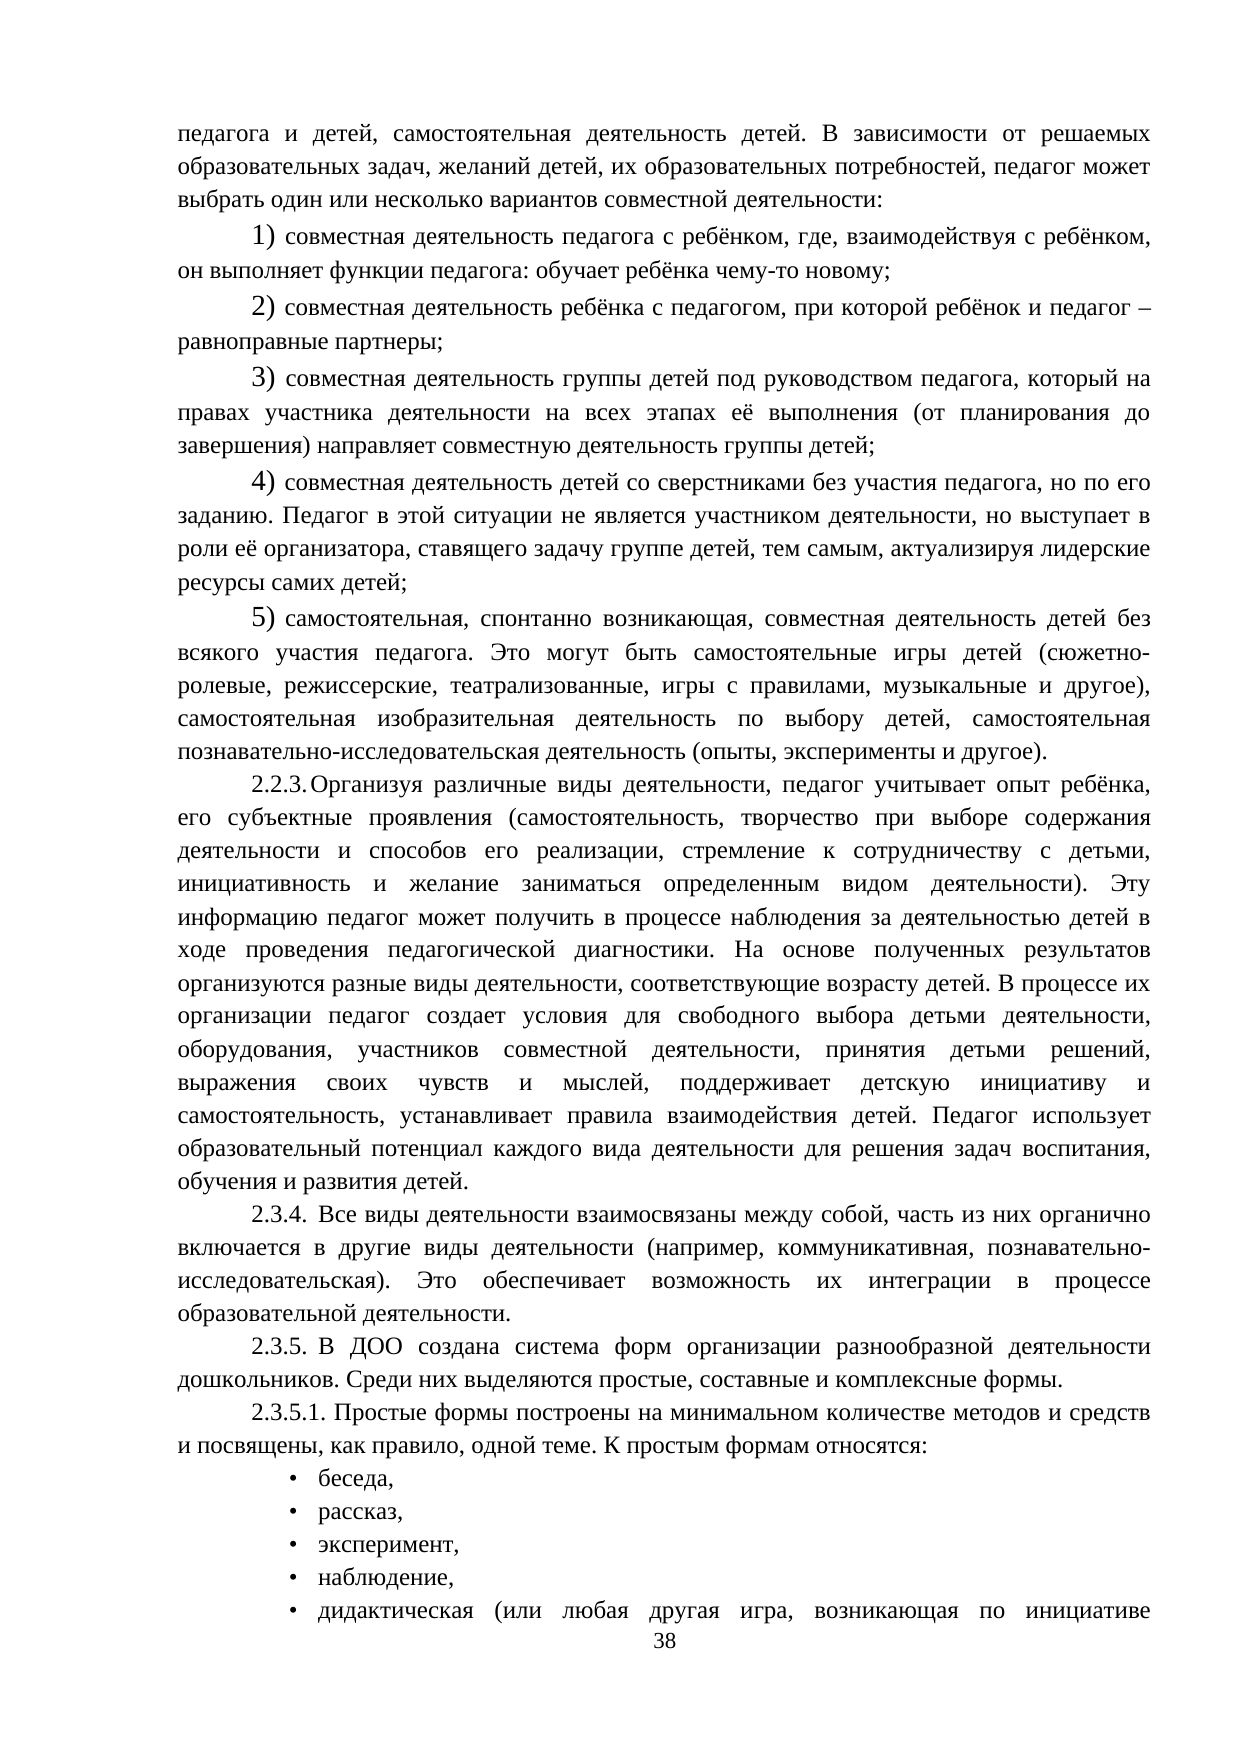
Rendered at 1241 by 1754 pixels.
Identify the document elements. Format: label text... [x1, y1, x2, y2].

list Все виды деятельности взаимосвязаны между собой, часть из них органично включается в другие виды деятельности (например, коммуникативная, познавательно-исследовательская). Это обеспечивает возможность их интеграции в процессе образовательной деятельности. [177, 1199, 1152, 1327]
list наблюдение, [288, 1562, 1152, 1591]
list эксперимент, [288, 1529, 1152, 1558]
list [288, 1595, 1152, 1624]
list Организуя различные виды деятельности, педагог учитывает опыт ребёнка, его субъектные проявления (самостоятельность, творчество при выборе содержания деятельности и способов его реализации, стремление к сотрудничеству с детьми, инициативность и желание заниматься определенным видом деятельности). Эту информацию педагог может получить в процессе наблюдения за деятельностью детей в ходе проведения педагогической диагностики. На основе полученных результатов организуются разные виды деятельности, соответствующие возрасту детей. В процессе их организации педагог создает условия для свободного выбора детьми деятельности, оборудования, участников совместной деятельности, принятия детьми решений, выражения своих чувств и мыслей, поддерживает детскую инициативу и самостоятельность, устанавливает правила взаимодействия детей. Педагог использует образовательный потенциал каждого вида деятельности для решения задач воспитания, обучения и развития детей. [177, 769, 1152, 1194]
list рассказ, [288, 1496, 1152, 1525]
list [177, 118, 1152, 213]
list самостоятельная, спонтанно возникающая, совместная деятельность детей без всякого участия педагога. Это могут быть самостоятельные игры детей (сюжетно-ролевые, режиссерские, театрализованные, игры с правилами, музыкальные и другое), самостоятельная изобразительная деятельность по выбору детей, самостоятельная познавательно-исследовательская деятельность (опыты, эксперименты и другое). [177, 599, 1152, 765]
list совместная деятельность ребёнка с педагогом, при которой ребёнок и педагог – равноправные партнеры; [177, 288, 1152, 354]
text 2.3.5.1. Простые формы построены на минимальном количестве методов и средств и посвящены, как правило, одной теме. К простым формам относятся: [177, 1397, 1152, 1459]
list совместная деятельность педагога с ребёнком, где, взаимодействуя с ребёнком, он выполняет функции педагога: обучает ребёнка чему-то новому; [177, 217, 1152, 284]
list совместная деятельность детей со сверстниками без участия педагога, но по его заданию. Педагог в этой ситуации не является участником деятельности, но выступает в роли её организатора, ставящего задачу группе детей, тем самым, актуализируя лидерские ресурсы самих детей; [177, 463, 1152, 595]
list беседа, [288, 1463, 1152, 1492]
list совместная деятельность группы детей под руководством педагога, который на правах участника деятельности на всех этапах её выполнения (от планирования до завершения) направляет совместную деятельность группы детей; [177, 359, 1152, 458]
list В ДОО создана система форм организации разнообразной деятельности дошкольников. Среди них выделяются простые, составные и комплексные формы. [177, 1331, 1152, 1393]
